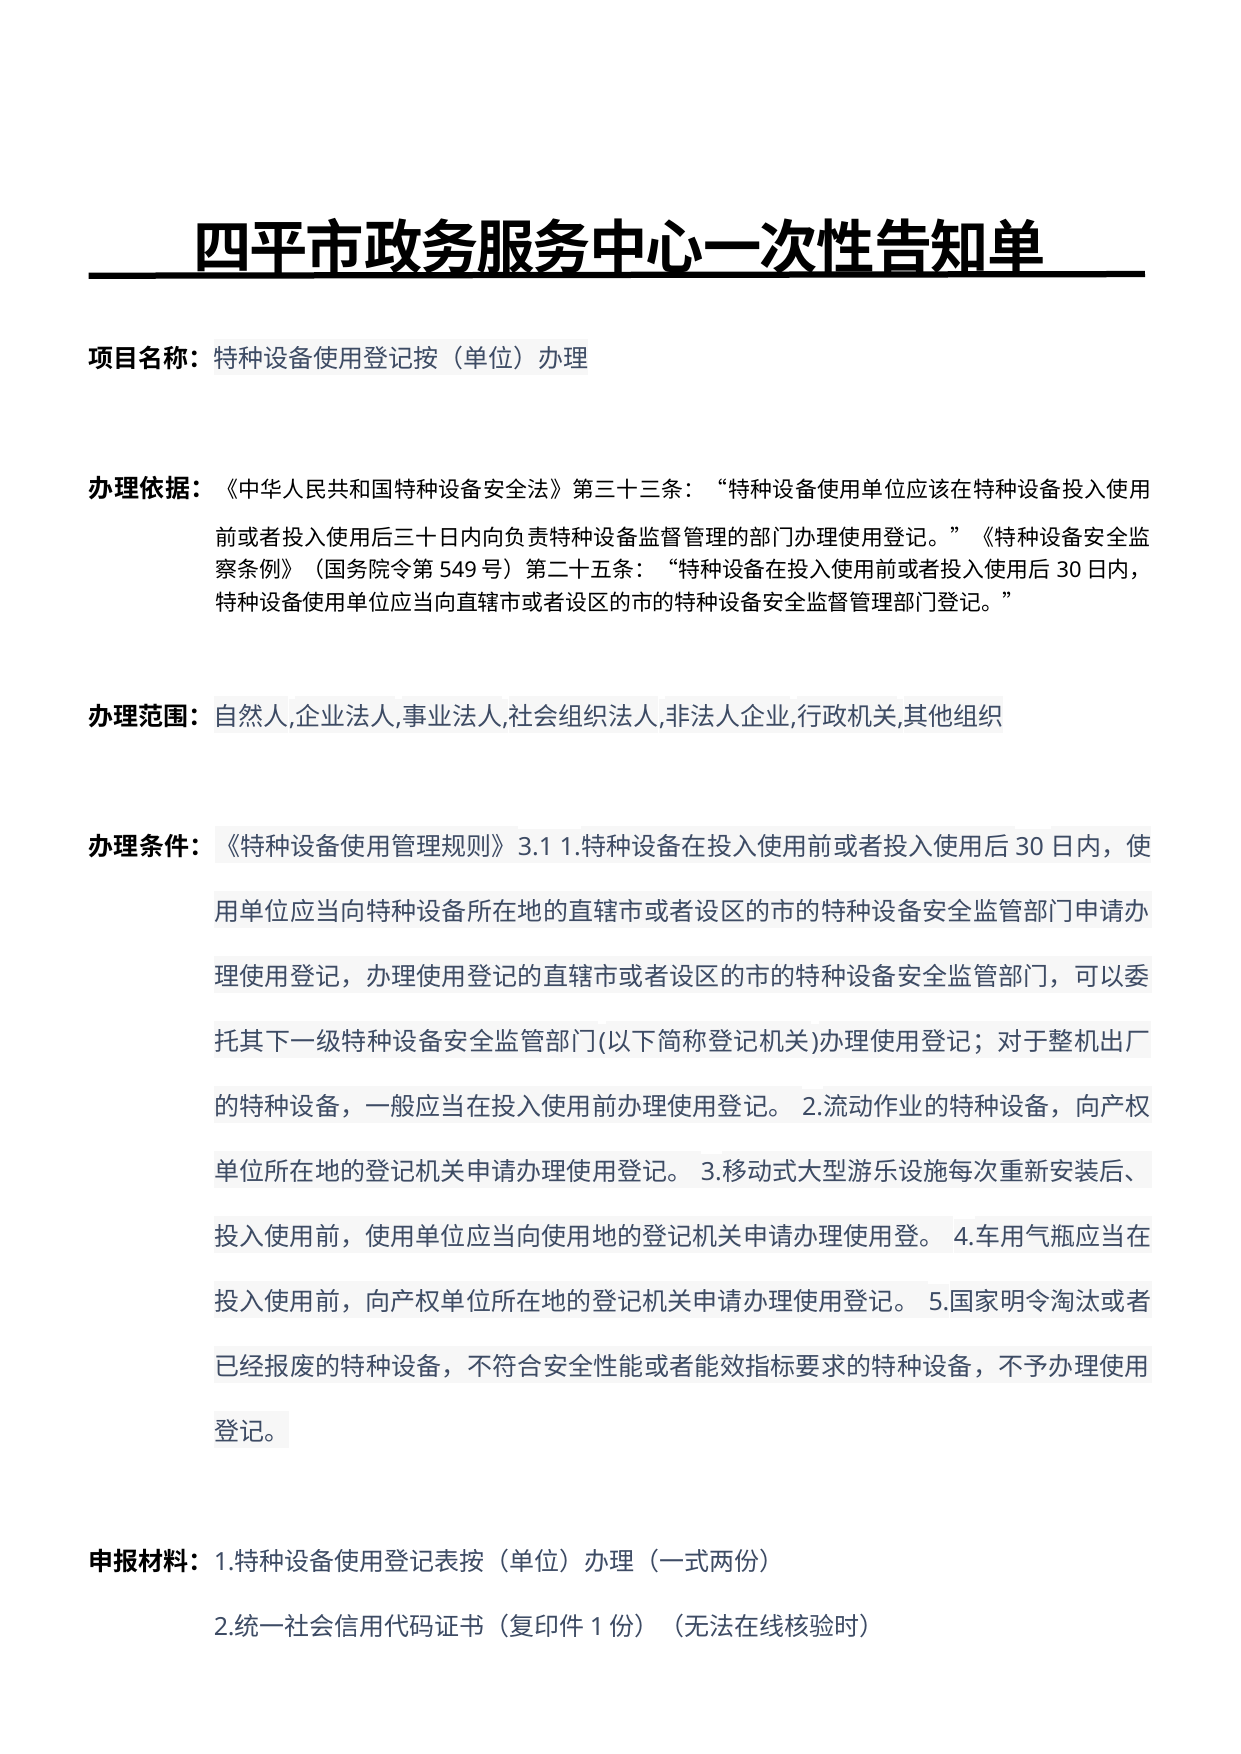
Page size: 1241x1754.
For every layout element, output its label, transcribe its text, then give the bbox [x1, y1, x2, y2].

text 申报材料：1.特种设备使用登记表按（单位）办理（一式两份） [88, 1527, 1152, 1592]
text 四平市政务服务中心一次性告知单 [88, 194, 1152, 292]
text 项目名称：特种设备使用登记按（单位）办理 [88, 324, 1152, 389]
text 办理范围：自然人,企业法人,事业法人,社会组织法人,非法人企业,行政机关,其他组织 [88, 682, 1152, 747]
text 办理依据：《中华人民共和国特种设备安全法》第三十三条：“特种设备使用单位应该在特种设备投入使用前或者投入使用后三十日内向负责特种设备监督管理的部门办理使用登记。”《特种设备安全监察条例》（国务院令第549号）第二十五条：“特种设备在投入使用前或者投入使用后30日内，特种设备使用单位应当向直辖市或者设区的市的特种设备安全监督管理部门登记。” [89, 454, 1152, 617]
list 办理条件：《特种设备使用管理规则》3.1 1.特种设备在投入使用前或者投入使用后30 日内，使用单位应当向特种设备所在地的直辖市或者设区的市的特种设备安全监管部门申请办理使用登记，办理使用登记的直辖市或者设区的市的特种设备安全监管部门，可以委托其下一级特种设备安全监管部门(以下简称登记机关)办理使用登记；对于整机出厂的特种设备，一般应当在投入使用前办理使用登记。 2.流动作业的特种设备，向产权单位所在地的登记机关申请办理使用登记。 3.移动式大型游乐设施每次重新安装后、投入使用前，使用单位应当向使用地的登记机关申请办理使用登。 4.车用气瓶应当在投入使用前，向产权单位所在地的登记机关申请办理使用登记。 5.国家明令淘汰或者已经报废的特种设备，不符合安全性能或者能效指标要求的特种设备，不予办理使用登记。 [88, 812, 1152, 1462]
list 2.统一社会信用代码证书（复印件1份）（无法在线核验时） [88, 1592, 1152, 1657]
